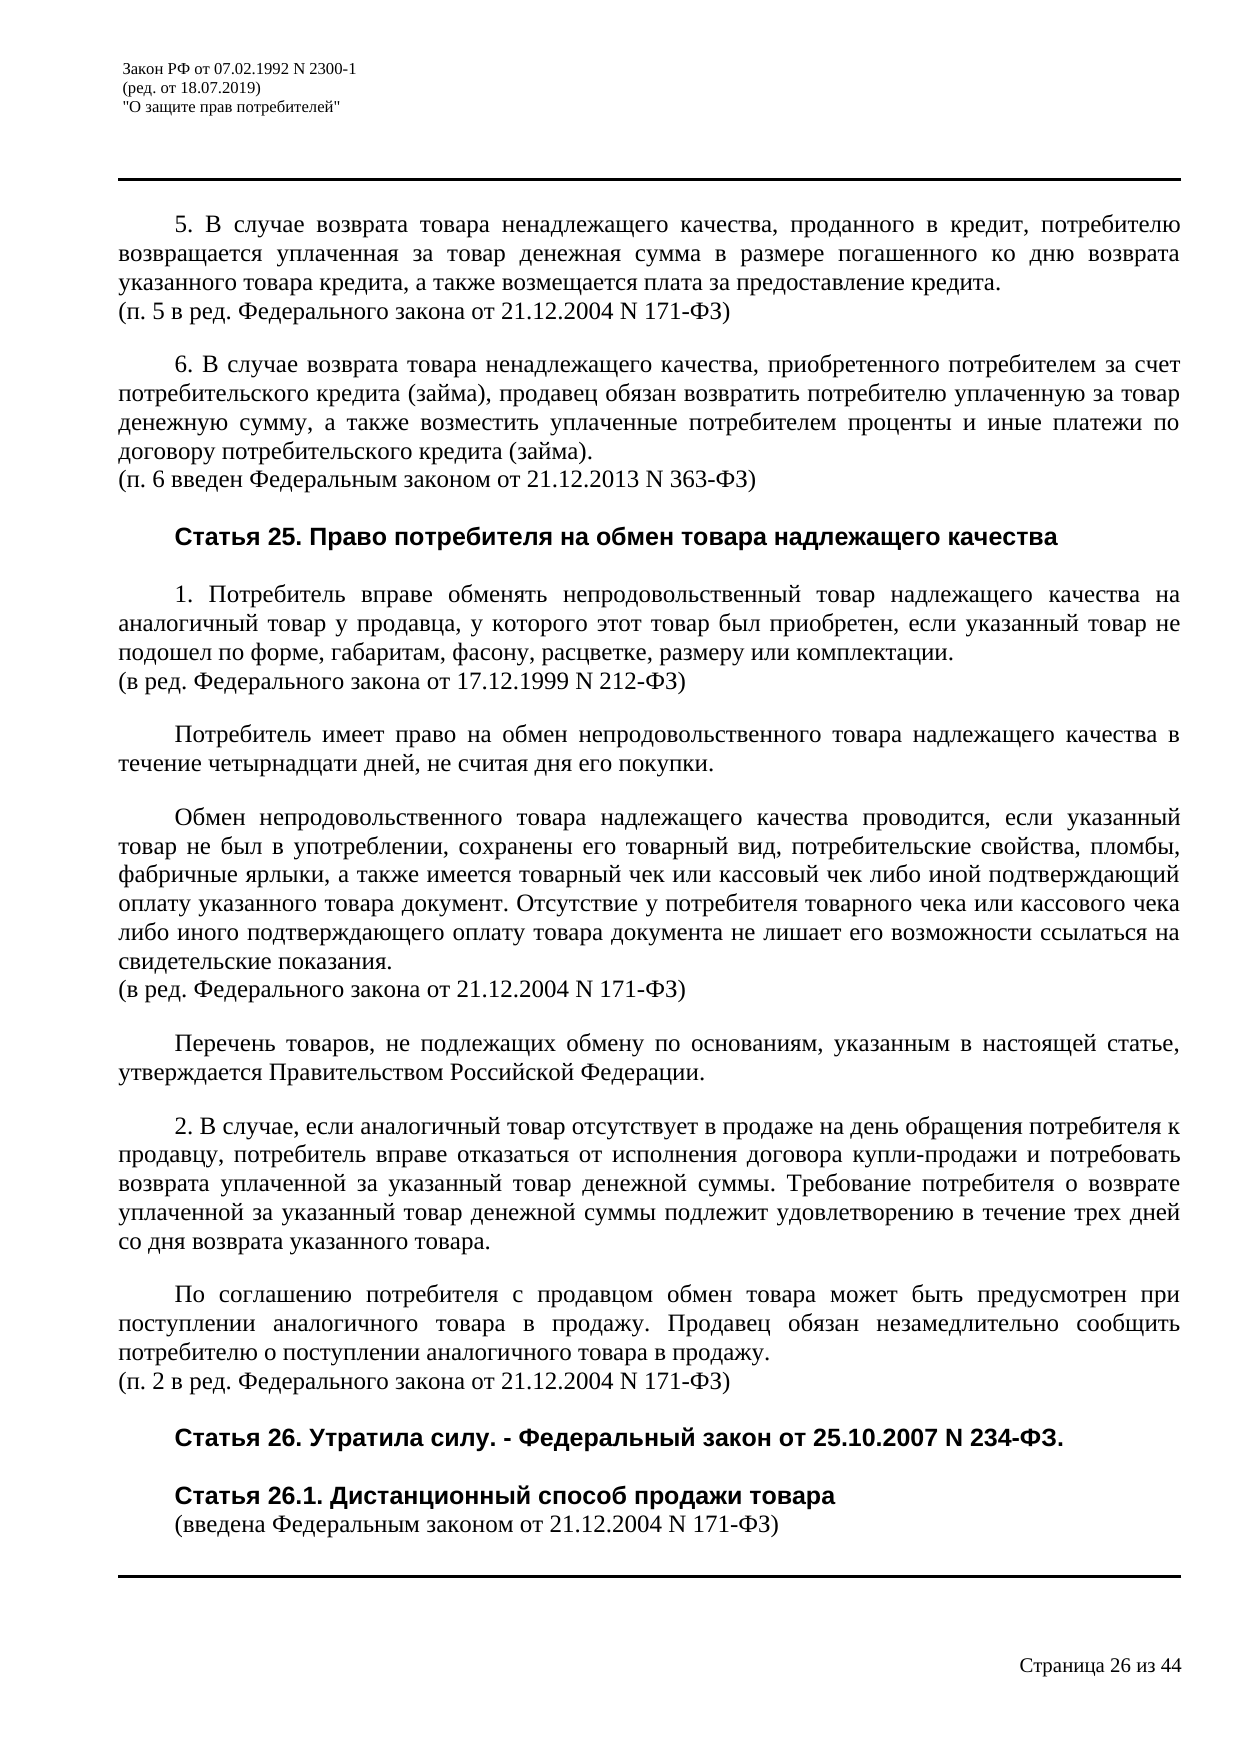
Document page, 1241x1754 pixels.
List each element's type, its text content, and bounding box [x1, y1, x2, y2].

text (п. 5 в ред. Федерального закона от 21.12.2004 N 171-ФЗ) [118, 296, 1181, 324]
text (п. 2 в ред. Федерального закона от 21.12.2004 N 171-ФЗ) [118, 1366, 1181, 1394]
text (в ред. Федерального закона от 17.12.1999 N 212-ФЗ) [118, 666, 1181, 694]
text По соглашению потребителя с продавцом обмен товара может быть предусмотрен при поступлении аналогичного товара в продажу. Продавец обязан незамедлительно сообщить потребителю о поступлении аналогичного товара в продажу. [118, 1279, 1181, 1366]
text Обмен непродовольственного товара надлежащего качества проводится, если указанный товар не был в употреблении, сохранены его товарный вид, потребительские свойства, пломбы, фабричные ярлыки, а также имеется товарный чек или кассовый чек либо иной подтверждающий оплату указанного товара документ. Отсутствие у потребителя товарного чека или кассового чека либо иного подтверждающего оплату товара документа не лишает его возможности ссылаться на свидетельские показания. [118, 802, 1181, 974]
title Статья 25. Право потребителя на обмен товара надлежащего качества [118, 522, 1181, 551]
text Перечень товаров, не подлежащих обмену по основаниям, указанным в настоящей статье, утверждается Правительством Российской Федерации. [118, 1028, 1181, 1086]
text (в ред. Федерального закона от 21.12.2004 N 171-ФЗ) [118, 974, 1181, 1003]
text (введена Федеральным законом от 21.12.2004 N 171-ФЗ) [118, 1509, 1181, 1538]
text Потребитель имеет право на обмен непродовольственного товара надлежащего качества в течение четырнадцати дней, не считая дня его покупки. [118, 719, 1181, 777]
text 6. В случае возврата товара ненадлежащего качества, приобретенного потребителем за счет потребительского кредита (займа), продавец обязан возвратить потребителю уплаченную за товар денежную сумму, а также возместить уплаченные потребителем проценты и иные платежи по договору потребительского кредита (займа). [118, 349, 1181, 464]
text 2. В случае, если аналогичный товар отсутствует в продаже на день обращения потребителя к продавцу, потребитель вправе отказаться от исполнения договора купли-продажи и потребовать возврата уплаченной за указанный товар денежной суммы. Требование потребителя о возврате уплаченной за указанный товар денежной суммы подлежит удовлетворению в течение трех дней со дня возврата указанного товара. [118, 1111, 1181, 1254]
text 1. Потребитель вправе обменять непродовольственный товар надлежащего качества на аналогичный товар у продавца, у которого этот товар был приобретен, если указанный товар не подошел по форме, габаритам, фасону, расцветке, размеру или комплектации. [118, 579, 1181, 666]
text (п. 6 введен Федеральным законом от 21.12.2013 N 363-ФЗ) [118, 464, 1181, 493]
text 5. В случае возврата товара ненадлежащего качества, проданного в кредит, потребителю возвращается уплаченная за товар денежная сумма в размере погашенного ко дню возврата указанного товара кредита, а также возмещается плата за предоставление кредита. [118, 209, 1181, 296]
title Статья 26.1. Дистанционный способ продажи товара [118, 1481, 1181, 1509]
title Статья 26. Утратила силу. - Федеральный закон от 25.10.2007 N 234-ФЗ. [118, 1423, 1181, 1452]
